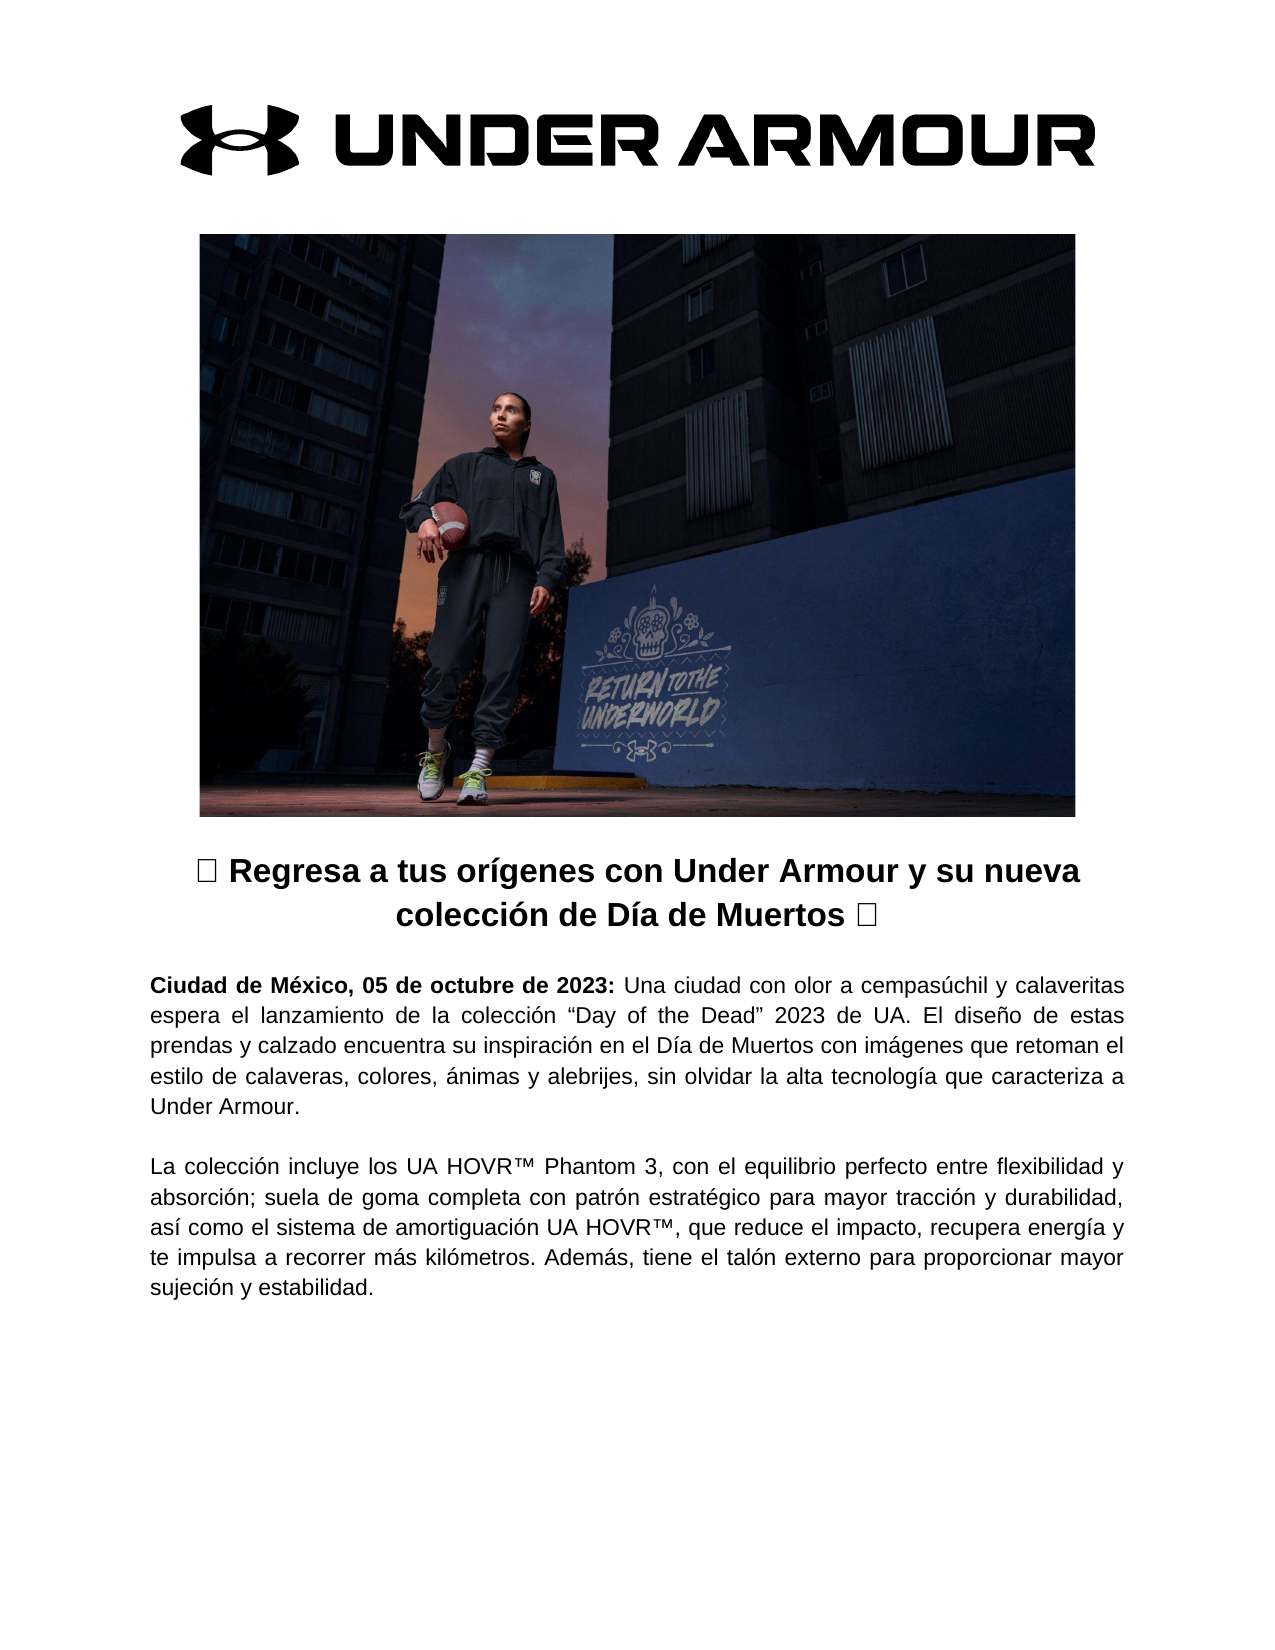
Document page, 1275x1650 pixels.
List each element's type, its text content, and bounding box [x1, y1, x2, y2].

text La colección incluye los UA HOVR™ Phantom 3, con el equilibrio perfecto entre flexibilidad y absorción; suela de goma completa con patrón estratégico para mayor tracción y durabilidad, así como el sistema de amortiguación UA HOVR™, que reduce el impacto, recupera energía y te impulsa a recorrer más kilómetros. Además, tiene el talón externo para proporcionar mayor sujeción y estabilidad. [150, 1153, 1125, 1300]
text 💀 Regresa a tus orígenes con Under Armour y su nueva colección de Día de Muertos 💀 [150, 851, 1125, 933]
picture [199, 234, 1076, 817]
picture [150, 75, 1125, 205]
text Ciudad de México, 05 de octubre de 2023: Una ciudad con olor a cempasúchil y calaveritas espera el lanzamiento de la colección “Day of the Dead” 2023 de UA. El diseño de estas prendas y calzado encuentra su inspiración en el Día de Muertos con imágenes que retoman el estilo de calaveras, colores, ánimas y alebrijes, sin olvidar la alta tecnología que caracteriza a Under Armour. [150, 972, 1125, 1119]
